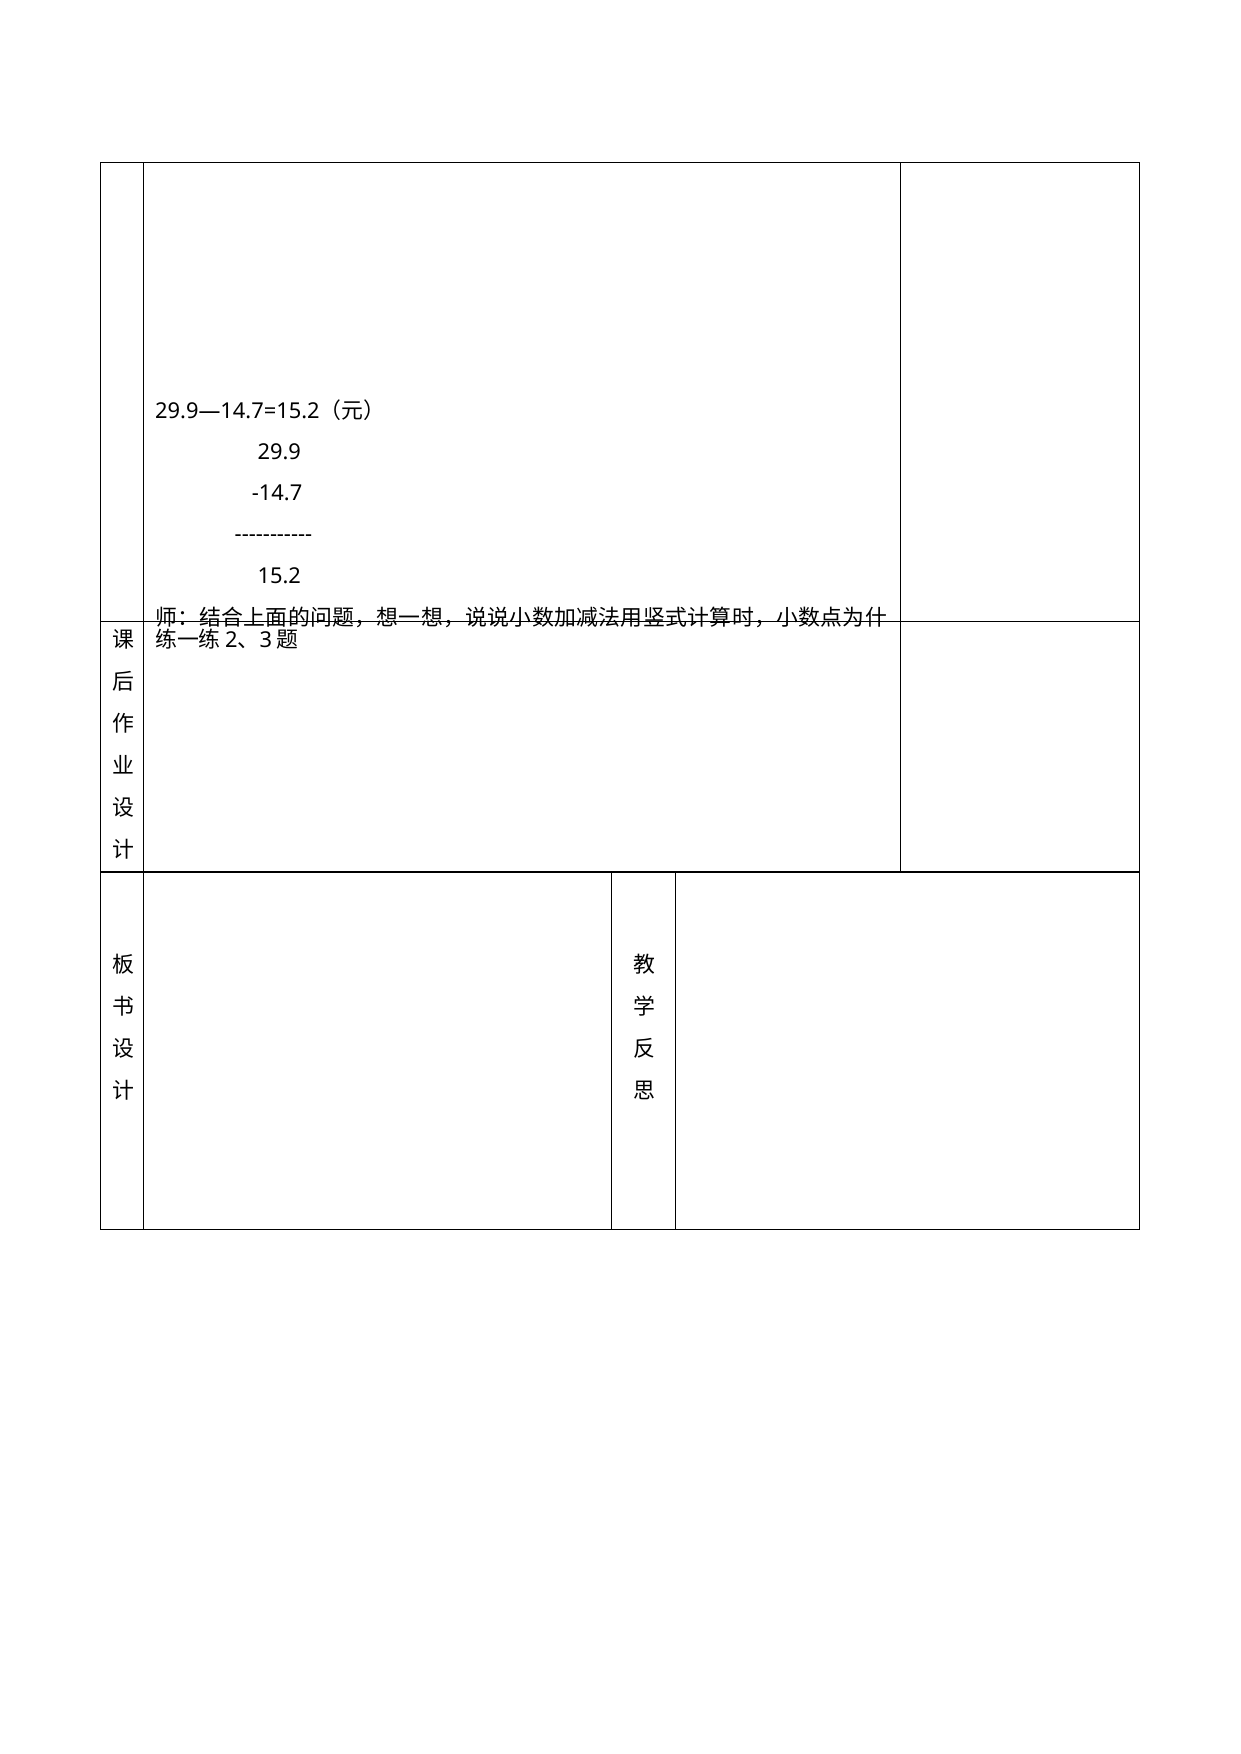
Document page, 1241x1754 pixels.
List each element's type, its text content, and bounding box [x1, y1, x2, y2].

table_cell [901, 163, 1139, 621]
table_cell 练一练2、3题 [144, 622, 900, 871]
table_cell 板书设计 [101, 873, 143, 1229]
table_cell [144, 873, 611, 1229]
table_cell [901, 622, 1139, 871]
table_cell 课 后 作 业 设 计 [101, 622, 143, 871]
table_cell 教学反思 [612, 873, 675, 1229]
table_cell [676, 873, 1139, 1229]
